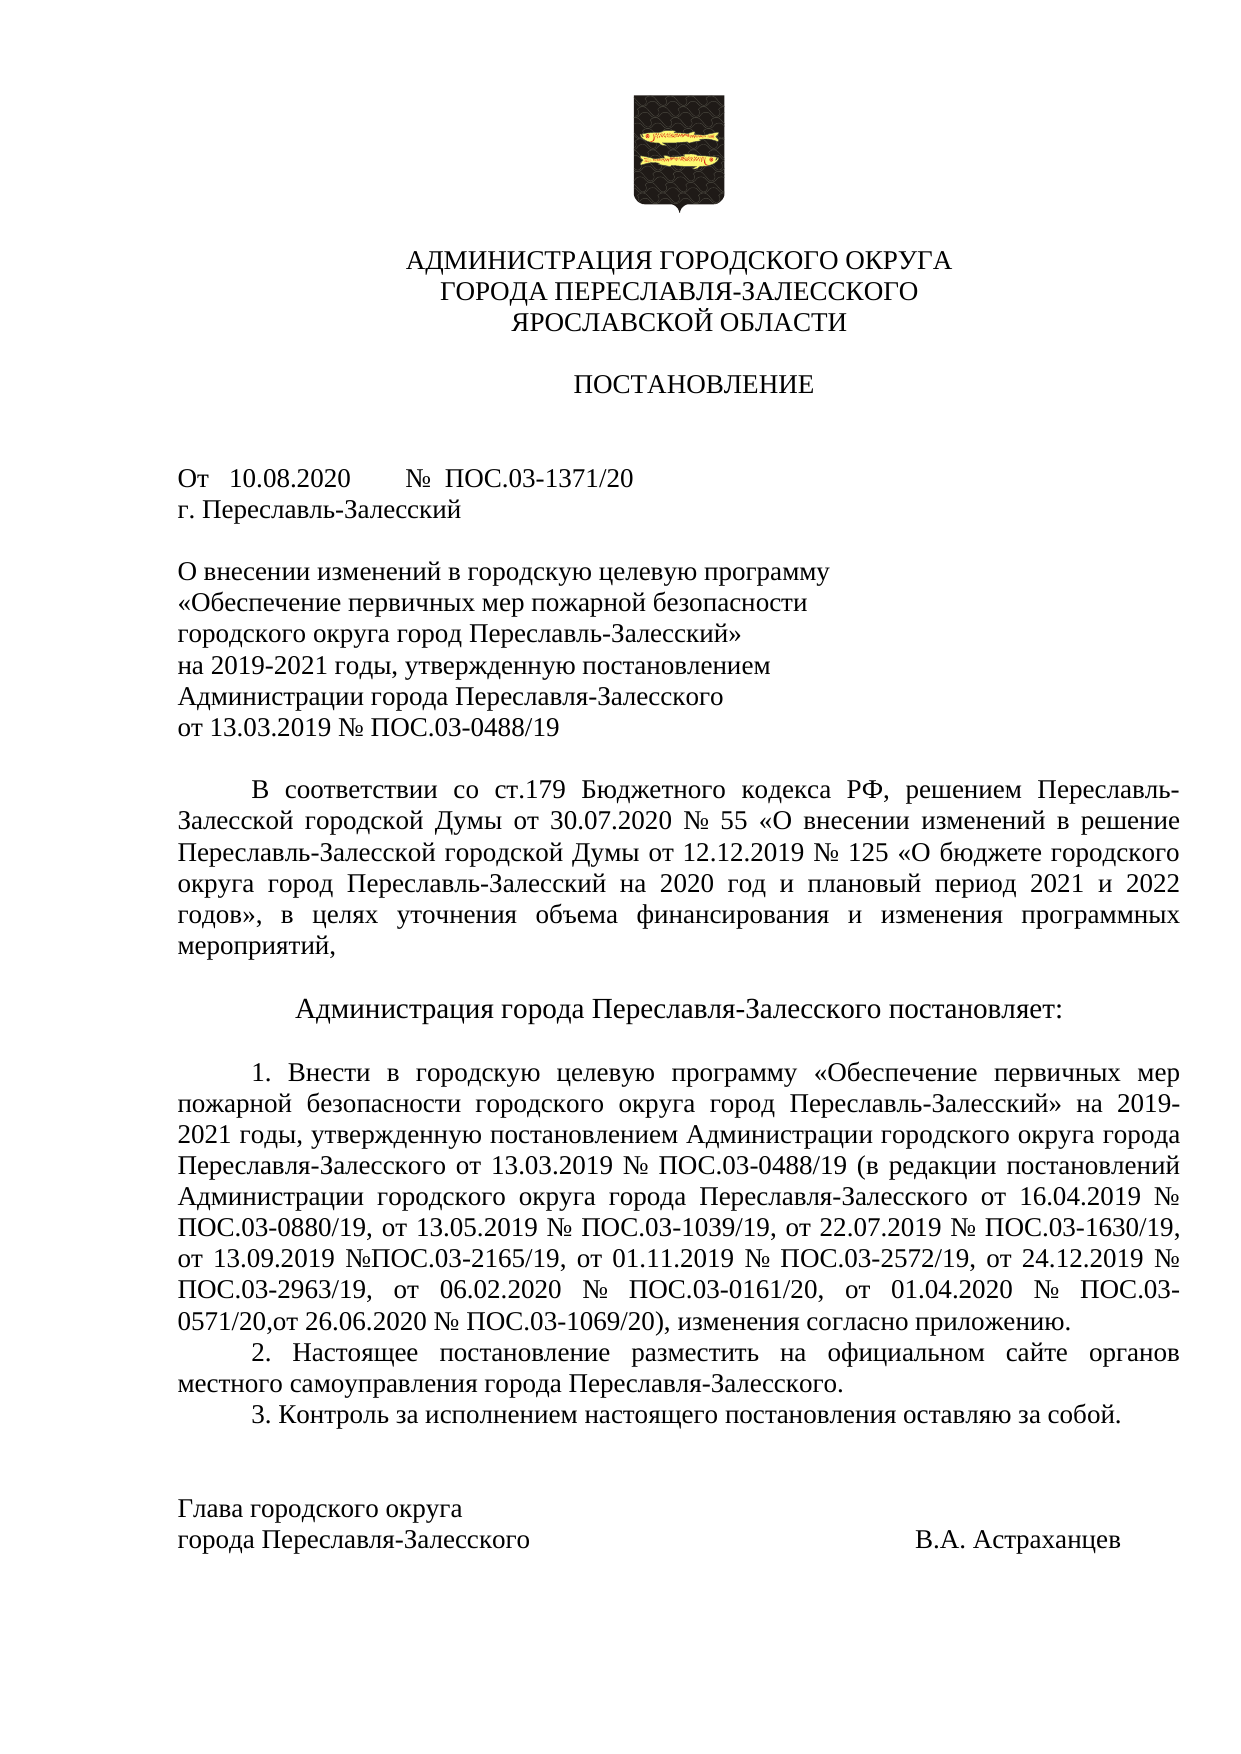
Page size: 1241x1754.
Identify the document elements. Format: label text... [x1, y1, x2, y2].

text Глава городского округа [177, 1492, 1181, 1523]
text 3. Контроль за исполнением настоящего постановления оставляю за собой. [177, 1398, 1181, 1429]
text 1. Внести в городскую целевую программу «Обеспечение первичных мер пожарной безопасности городского округа город Переславль-Залесский» на 2019-2021 годы, утвержденную постановлением Администрации городского округа города Переславля-Залесского от 13.03.2019 № ПОС.03-0488/19 (в редакции постановлений Администрации городского округа города Переславля-Залесского от 16.04.2019 № ПОС.03-0880/19, от 13.05.2019 № ПОС.03-1039/19, от 22.07.2019 № ПОС.03-1630/19, от 13.09.2019 №ПОС.03-2165/19, от 01.11.2019 № ПОС.03-2572/19, от 24.12.2019 № ПОС.03-2963/19, от 06.02.2020 № ПОС.03-0161/20, от 01.04.2020 № ПОС.03-0571/20,от 26.06.2020 № ПОС.03-1069/20), изменения согласно приложению. [177, 1056, 1181, 1336]
text Администрации города Переславля-Залесского [177, 680, 1181, 711]
text Администрация города Переславля-Залесского постановляет: [177, 991, 1181, 1024]
text «Обеспечение первичных мер пожарной безопасности [177, 586, 1181, 618]
text ЯРОСЛАВСКОЙ ОБЛАСТИ [177, 306, 1181, 337]
text ПОСТАНОВЛЕНИЕ [207, 368, 1181, 399]
text на 2019-2021 годы, утвержденную постановлением [177, 649, 1181, 680]
text г. Переславль-Залесский [177, 493, 1181, 524]
text От 10.08.2020 № ПОС.03-1371/20 [177, 462, 1181, 493]
text от 13.03.2019 № ПОС.03-0488/19 [177, 711, 1181, 742]
text АДМИНИСТРАЦИЯ ГОРОДСКОГО ОКРУГА [177, 244, 1181, 275]
text 2. Настоящее постановление разместить на официальном сайте органов местного самоуправления города Переславля-Залесского. [177, 1336, 1181, 1398]
text О внесении изменений в городскую целевую программу [177, 555, 1181, 586]
subtitle В соответствии со ст.179 Бюджетного кодекса РФ, решением Переславль-Залесской городской Думы от 30.07.2020 № 55 «О внесении изменений в решение Переславль-Залесской городской Думы от 12.12.2019 № 125 «О бюджете городского округа город Переславль-Залесский на 2020 год и плановый период 2021 и 2022 годов», в целях уточнения объема финансирования и изменения программных мероприятий, [177, 773, 1181, 960]
text города Переславля-Залесского В.А. Астраханцев [177, 1523, 1181, 1554]
text ГОРОДА ПЕРЕСЛАВЛЯ-ЗАЛЕССКОГО [177, 275, 1181, 306]
text городского округа город Переславль-Залесский» [177, 618, 1181, 649]
